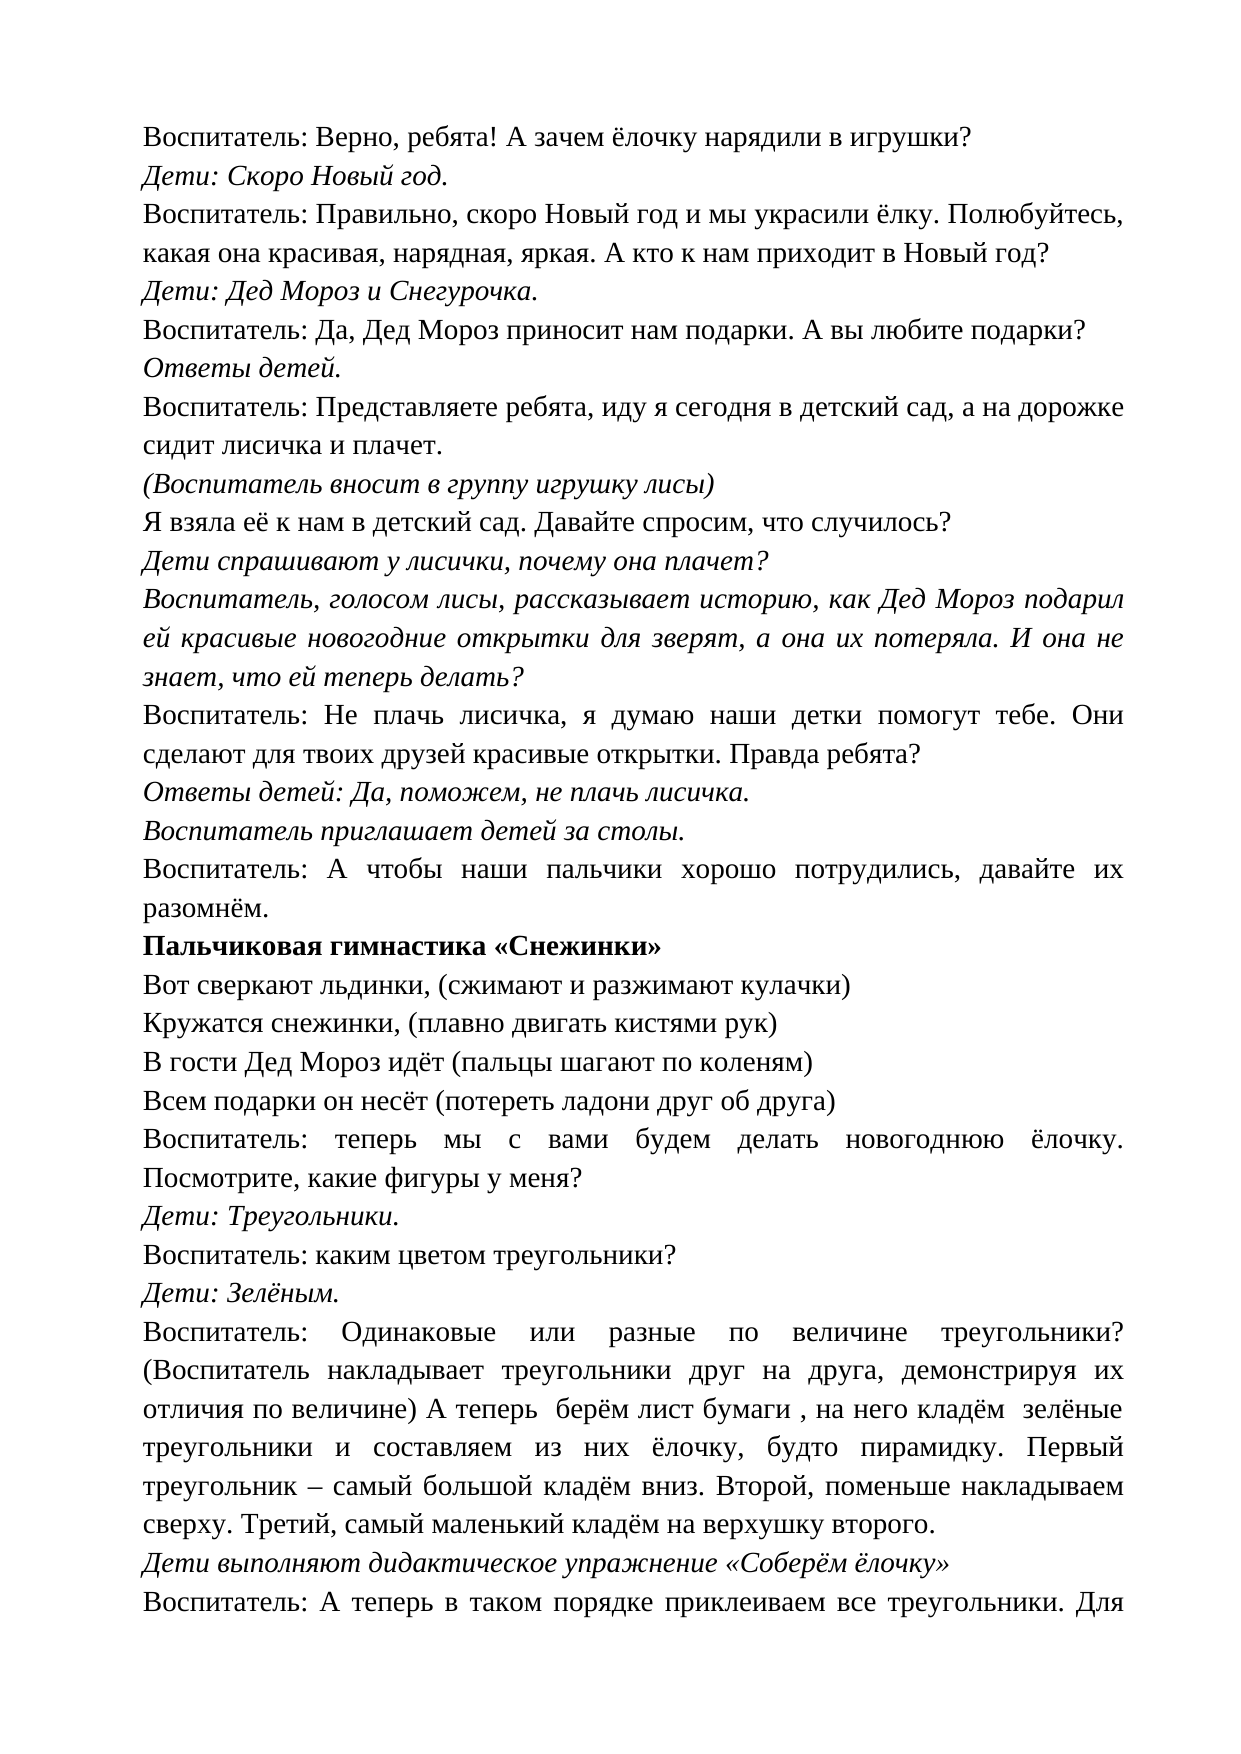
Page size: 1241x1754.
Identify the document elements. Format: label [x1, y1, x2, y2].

table_cell [131, 118, 1136, 1617]
